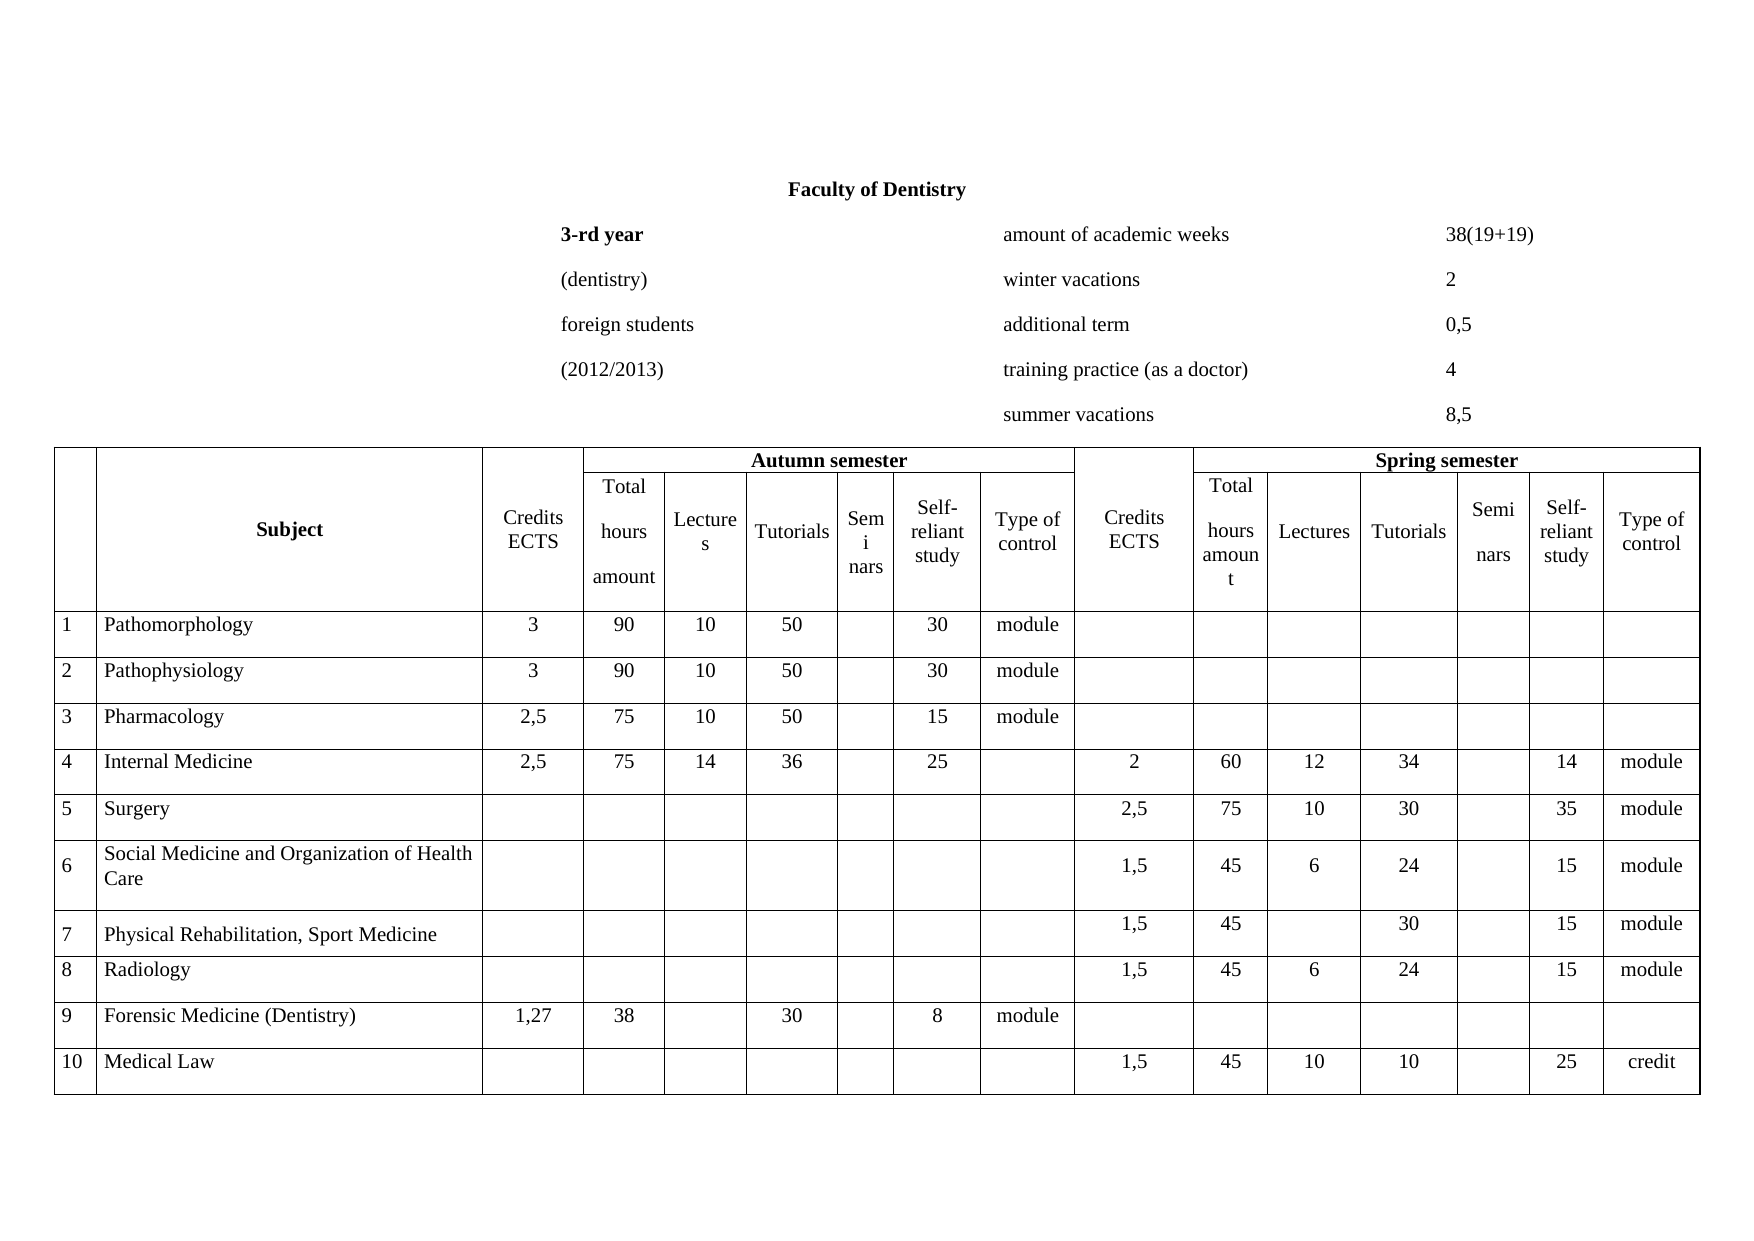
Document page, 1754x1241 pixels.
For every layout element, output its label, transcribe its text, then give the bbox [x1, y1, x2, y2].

table_cell 50 [747, 612, 837, 657]
table_header Autumn semester [584, 448, 1074, 472]
table_cell Semi nars [1458, 473, 1529, 611]
table_cell [1075, 1003, 1193, 1048]
table_cell module [1604, 841, 1699, 910]
table_header Credits ECTS [483, 448, 583, 611]
table_cell 75 [584, 704, 664, 748]
table_cell 5 [55, 795, 96, 840]
table_cell Physical Rehabilitation, Sport Medicine [97, 911, 482, 956]
table_cell module [1604, 911, 1699, 956]
table_cell Total hours amount [584, 473, 664, 611]
table_cell 75 [584, 750, 664, 794]
table_cell [1268, 911, 1360, 956]
table_cell [838, 1049, 893, 1094]
table_cell 10 [1268, 795, 1360, 840]
table_cell [1361, 658, 1457, 702]
table_cell 1,5 [1075, 841, 1193, 910]
table_cell [584, 911, 664, 956]
table_cell [981, 841, 1074, 910]
table_cell 10 [665, 612, 746, 657]
table_cell [747, 1049, 837, 1094]
table_cell 12 [1268, 750, 1360, 794]
table_cell 25 [1530, 1049, 1603, 1094]
table_cell [1530, 1003, 1603, 1048]
table_cell [584, 841, 664, 910]
table_cell 24 [1361, 957, 1457, 1002]
table_cell 1,27 [483, 1003, 583, 1048]
table_cell [1268, 704, 1360, 748]
table_cell [1604, 612, 1699, 657]
table_cell Semi nars [838, 473, 893, 611]
table_cell [1530, 612, 1603, 657]
table_cell [1075, 612, 1193, 657]
table_cell 45 [1194, 841, 1267, 910]
table_cell 1,5 [1075, 911, 1193, 956]
table_cell 10 [1361, 1049, 1457, 1094]
table_cell [665, 795, 746, 840]
table_cell 14 [665, 750, 746, 794]
table_cell Surgery [97, 795, 482, 840]
table_cell 6 [1268, 841, 1360, 910]
table_cell Self-reliant study [894, 473, 980, 611]
table_cell 3 [55, 704, 96, 748]
table_cell [1458, 750, 1529, 794]
table_cell 15 [894, 704, 980, 748]
table_cell 2,5 [1075, 795, 1193, 840]
table_cell module [1604, 795, 1699, 840]
table_cell [1530, 704, 1603, 748]
table_cell [1458, 911, 1529, 956]
text Faculty of Dentistry [118, 177, 1636, 201]
table_cell [665, 841, 746, 910]
table_cell [1075, 658, 1193, 702]
text (2012/2013) training practice (as a doctor) 4 [118, 357, 1636, 381]
table_cell Tutorials [747, 473, 837, 611]
table_header Credits ECTS [1075, 448, 1193, 611]
table_cell 2,5 [483, 704, 583, 748]
table_header [55, 448, 96, 611]
table_cell [1268, 612, 1360, 657]
table_cell [665, 1003, 746, 1048]
table_cell [483, 911, 583, 956]
table_cell Pathomorphology [97, 612, 482, 657]
table_cell [1361, 704, 1457, 748]
table_cell [1458, 841, 1529, 910]
table_cell Total hours amount [1194, 473, 1267, 611]
table_cell 2 [55, 658, 96, 702]
table_cell Social Medicine and Organization of Health Care [97, 841, 482, 910]
table_cell [483, 1049, 583, 1094]
table_cell module [981, 612, 1074, 657]
table_cell [1194, 612, 1267, 657]
table_cell [1458, 612, 1529, 657]
table_cell 75 [1194, 795, 1267, 840]
table_cell [1458, 658, 1529, 702]
table_cell [1458, 1003, 1529, 1048]
table_cell [981, 1049, 1074, 1094]
table_cell Lectures [665, 473, 746, 611]
table_cell 25 [894, 750, 980, 794]
table_cell 8 [894, 1003, 980, 1048]
table_cell [1075, 704, 1193, 748]
table_header Spring semester [1194, 448, 1699, 472]
table_cell [1458, 704, 1529, 748]
table_cell Self-reliant study [1530, 473, 1603, 611]
table_cell 30 [894, 658, 980, 702]
text (dentistry) winter vacations 2 [118, 267, 1636, 291]
text summer vacations 8,5 [118, 402, 1636, 426]
table_cell [483, 957, 583, 1002]
table_cell Radiology [97, 957, 482, 1002]
table_cell module [981, 1003, 1074, 1048]
table_cell [1361, 1003, 1457, 1048]
table_cell 10 [665, 658, 746, 702]
table_cell 90 [584, 612, 664, 657]
table_cell [665, 957, 746, 1002]
table_cell Pharmacology [97, 704, 482, 748]
table_cell 50 [747, 658, 837, 702]
table_cell module [1604, 957, 1699, 1002]
table_cell [1458, 957, 1529, 1002]
table_cell [747, 841, 837, 910]
table_cell 34 [1361, 750, 1457, 794]
table_cell Type of control [1604, 473, 1699, 611]
table_cell [747, 911, 837, 956]
table_cell [838, 658, 893, 702]
table_cell 6 [1268, 957, 1360, 1002]
table_cell 7 [55, 911, 96, 956]
table_cell [838, 1003, 893, 1048]
table_cell [1194, 704, 1267, 748]
table_cell [981, 750, 1074, 794]
table_cell 3 [483, 612, 583, 657]
table_cell 1 [55, 612, 96, 657]
table_cell 10 [665, 704, 746, 748]
table_cell [1604, 1003, 1699, 1048]
table_cell credit [1604, 1049, 1699, 1094]
table_cell Internal Medicine [97, 750, 482, 794]
table_cell 8 [55, 957, 96, 1002]
text foreign students additional term 0,5 [487, 312, 1636, 336]
table_cell [483, 841, 583, 910]
table_cell [1361, 612, 1457, 657]
table_cell Pathophysiology [97, 658, 482, 702]
table_cell 45 [1194, 1049, 1267, 1094]
table_cell 15 [1530, 957, 1603, 1002]
table_cell 30 [747, 1003, 837, 1048]
table_cell 2,5 [483, 750, 583, 794]
table_cell [584, 1049, 664, 1094]
table_cell [838, 841, 893, 910]
table_cell [838, 612, 893, 657]
table_cell [1530, 658, 1603, 702]
table_cell [584, 957, 664, 1002]
table_cell 30 [1361, 911, 1457, 956]
table_cell [1194, 658, 1267, 702]
table_cell [981, 795, 1074, 840]
table_cell [747, 795, 837, 840]
table_cell 24 [1361, 841, 1457, 910]
table_cell 36 [747, 750, 837, 794]
table_cell 3 [483, 658, 583, 702]
table_cell 10 [55, 1049, 96, 1094]
table_cell [584, 795, 664, 840]
table_cell [1268, 1003, 1360, 1048]
table_cell [1458, 795, 1529, 840]
table_header Subject [97, 448, 482, 611]
table_cell 1,5 [1075, 1049, 1193, 1094]
table_cell 90 [584, 658, 664, 702]
table_cell [894, 1049, 980, 1094]
table_cell 45 [1194, 911, 1267, 956]
table_cell 9 [55, 1003, 96, 1048]
table_cell Tutorials [1361, 473, 1457, 611]
table_cell [838, 750, 893, 794]
table_cell 60 [1194, 750, 1267, 794]
table_cell [838, 704, 893, 748]
table_cell [894, 957, 980, 1002]
table_cell [1268, 658, 1360, 702]
table_cell 10 [1268, 1049, 1360, 1094]
table_cell [1458, 1049, 1529, 1094]
table_cell 15 [1530, 841, 1603, 910]
table_cell 45 [1194, 957, 1267, 1002]
table_cell [981, 957, 1074, 1002]
table_cell 2 [1075, 750, 1193, 794]
table_cell [838, 957, 893, 1002]
table_cell [838, 911, 893, 956]
table_cell Type of control [981, 473, 1074, 611]
table_cell Medical Law [97, 1049, 482, 1094]
table_cell 38 [584, 1003, 664, 1048]
table_cell 30 [1361, 795, 1457, 840]
table_cell [894, 795, 980, 840]
table_cell Lectures [1268, 473, 1360, 611]
table_cell [1604, 704, 1699, 748]
table_cell 4 [55, 750, 96, 794]
table_cell [665, 911, 746, 956]
table_cell module [981, 658, 1074, 702]
table_cell [894, 911, 980, 956]
table_cell 30 [894, 612, 980, 657]
table_cell 50 [747, 704, 837, 748]
table_cell 1,5 [1075, 957, 1193, 1002]
table_cell [1604, 658, 1699, 702]
table_cell module [1604, 750, 1699, 794]
table_cell [981, 911, 1074, 956]
table_cell [665, 1049, 746, 1094]
table_cell Forensic Medicine (Dentistry) [97, 1003, 482, 1048]
text 3-rd year amount of academic weeks 38(19+19) [99, 222, 1636, 246]
table_cell 15 [1530, 911, 1603, 956]
table_cell 6 [55, 841, 96, 910]
table_cell module [981, 704, 1074, 748]
table_cell [747, 957, 837, 1002]
table_cell [838, 795, 893, 840]
table_cell 14 [1530, 750, 1603, 794]
table_cell [1194, 1003, 1267, 1048]
table_cell 35 [1530, 795, 1603, 840]
table_cell [483, 795, 583, 840]
table_cell [894, 841, 980, 910]
